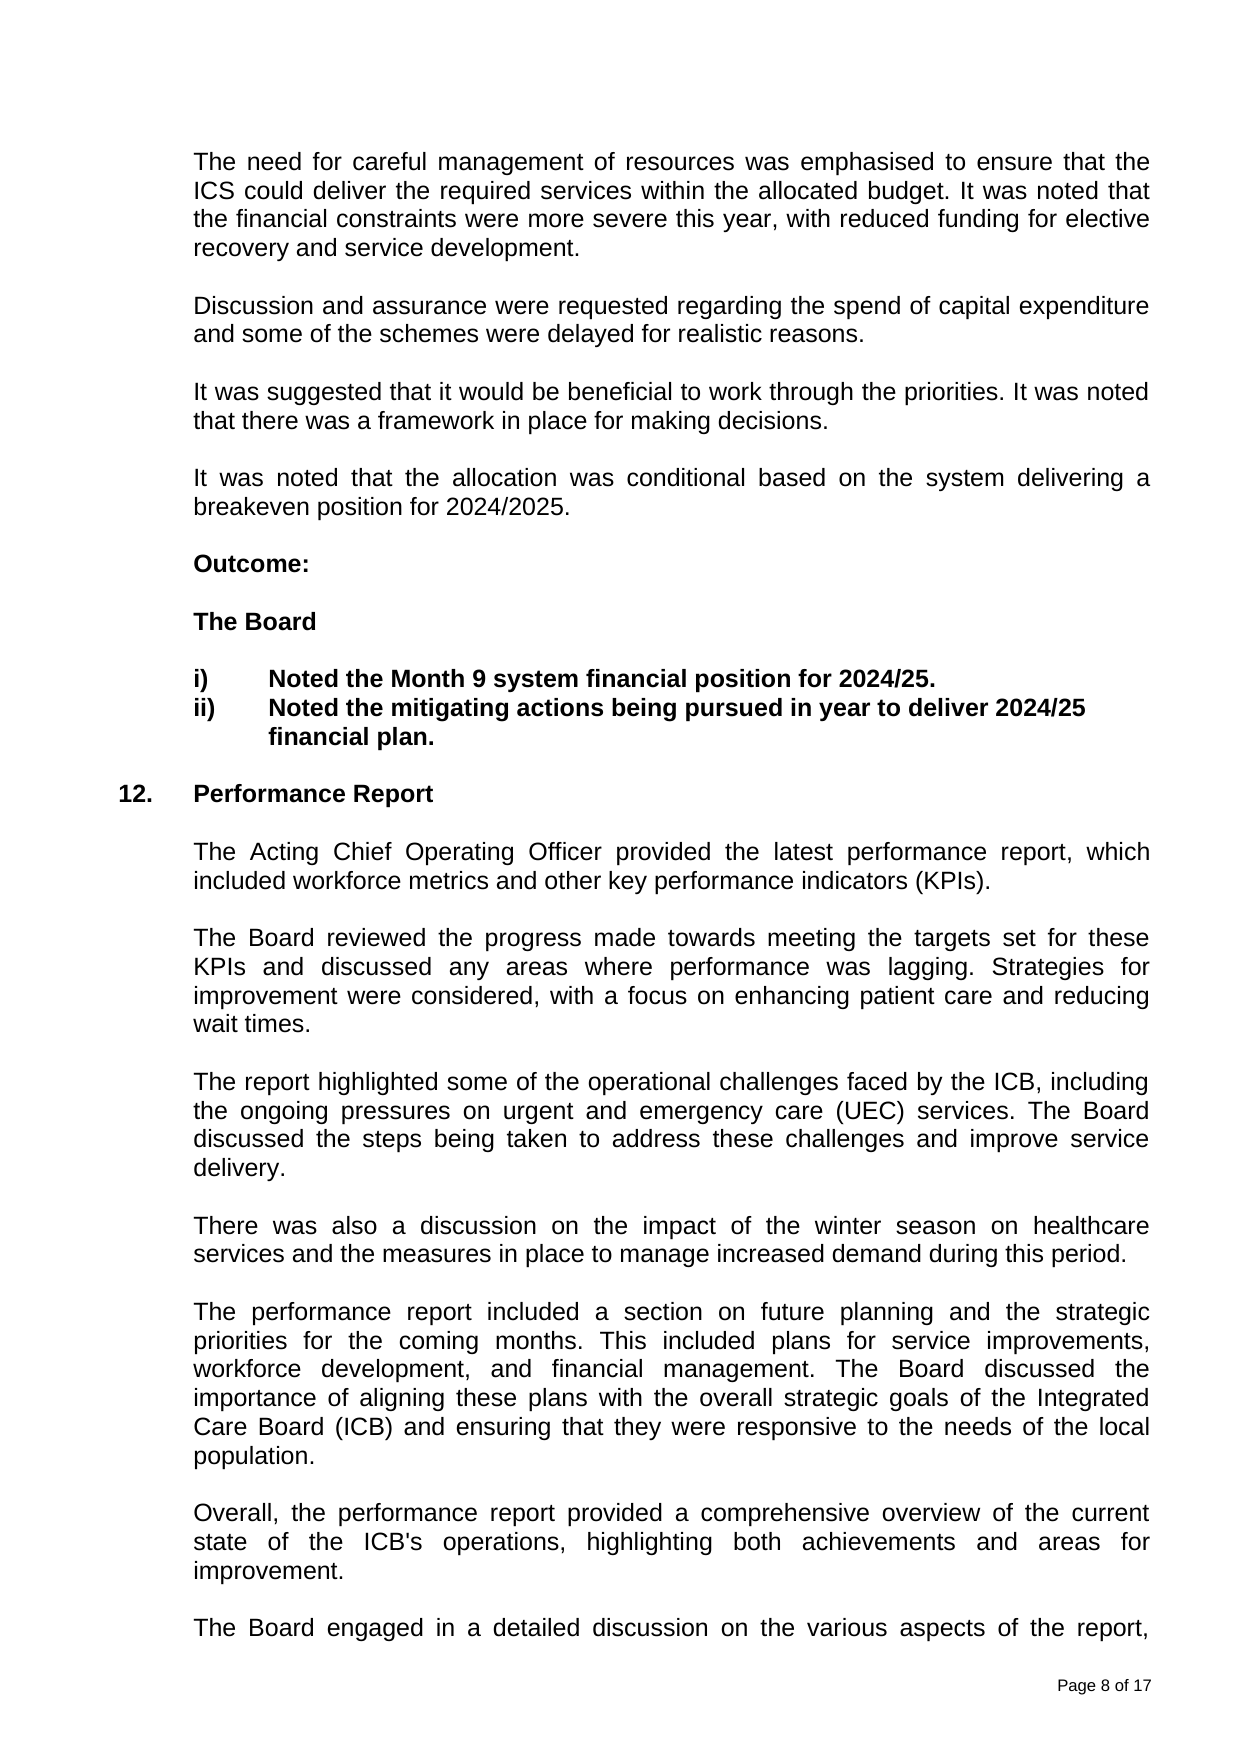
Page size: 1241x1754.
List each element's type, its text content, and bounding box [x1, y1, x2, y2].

text The Board [193, 607, 1152, 636]
text The performance report included a section on future planning and the strategic priorities for the coming months. This included plans for service improvements, workforce development, and financial management. The Board discussed the importance of aligning these plans with the overall strategic goals of the Integrated Care Board (ICB) and ensuring that they were responsive to the needs of the local population. [118, 1297, 1152, 1469]
text It was noted that the allocation was conditional based on the system delivering a breakeven position for 2024/2025. [118, 463, 1152, 521]
text Discussion and assurance were requested regarding the spend of capital expenditure and some of the schemes were delayed for realistic reasons. [118, 291, 1152, 348]
text Outcome: [118, 549, 1152, 578]
text The report highlighted some of the operational challenges faced by the ICB, including the ongoing pressures on urgent and emergency care (UEC) services. The Board discussed the steps being taken to address these challenges and improve service delivery. [118, 1067, 1152, 1182]
text There was also a discussion on the impact of the winter season on healthcare services and the measures in place to manage increased demand during this period. [118, 1211, 1152, 1268]
text It was suggested that it would be beneficial to work through the priorities. It was noted that there was a framework in place for making decisions. [118, 377, 1152, 434]
text The Board reviewed the progress made towards meeting the targets set for these KPIs and discussed any areas where performance was lagging. Strategies for improvement were considered, with a focus on enhancing patient care and reducing wait times. [118, 923, 1152, 1038]
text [118, 1613, 1152, 1642]
text 12. Performance Report [118, 779, 1152, 808]
text The Acting Chief Operating Officer provided the latest performance report, which included workforce metrics and other key performance indicators (KPIs). [118, 837, 1152, 894]
text The need for careful management of resources was emphasised to ensure that the ICS could deliver the required services within the allocated budget. It was noted that the financial constraints were more severe this year, with reduced funding for elective recovery and service development. [118, 147, 1152, 262]
text Overall, the performance report provided a comprehensive overview of the current state of the ICB's operations, highlighting both achievements and areas for improvement. [118, 1498, 1152, 1584]
list Noted the mitigating actions being pursued in year to deliver 2024/25 financial plan. [193, 693, 1152, 751]
list Noted the Month 9 system financial position for 2024/25. [193, 664, 1152, 693]
